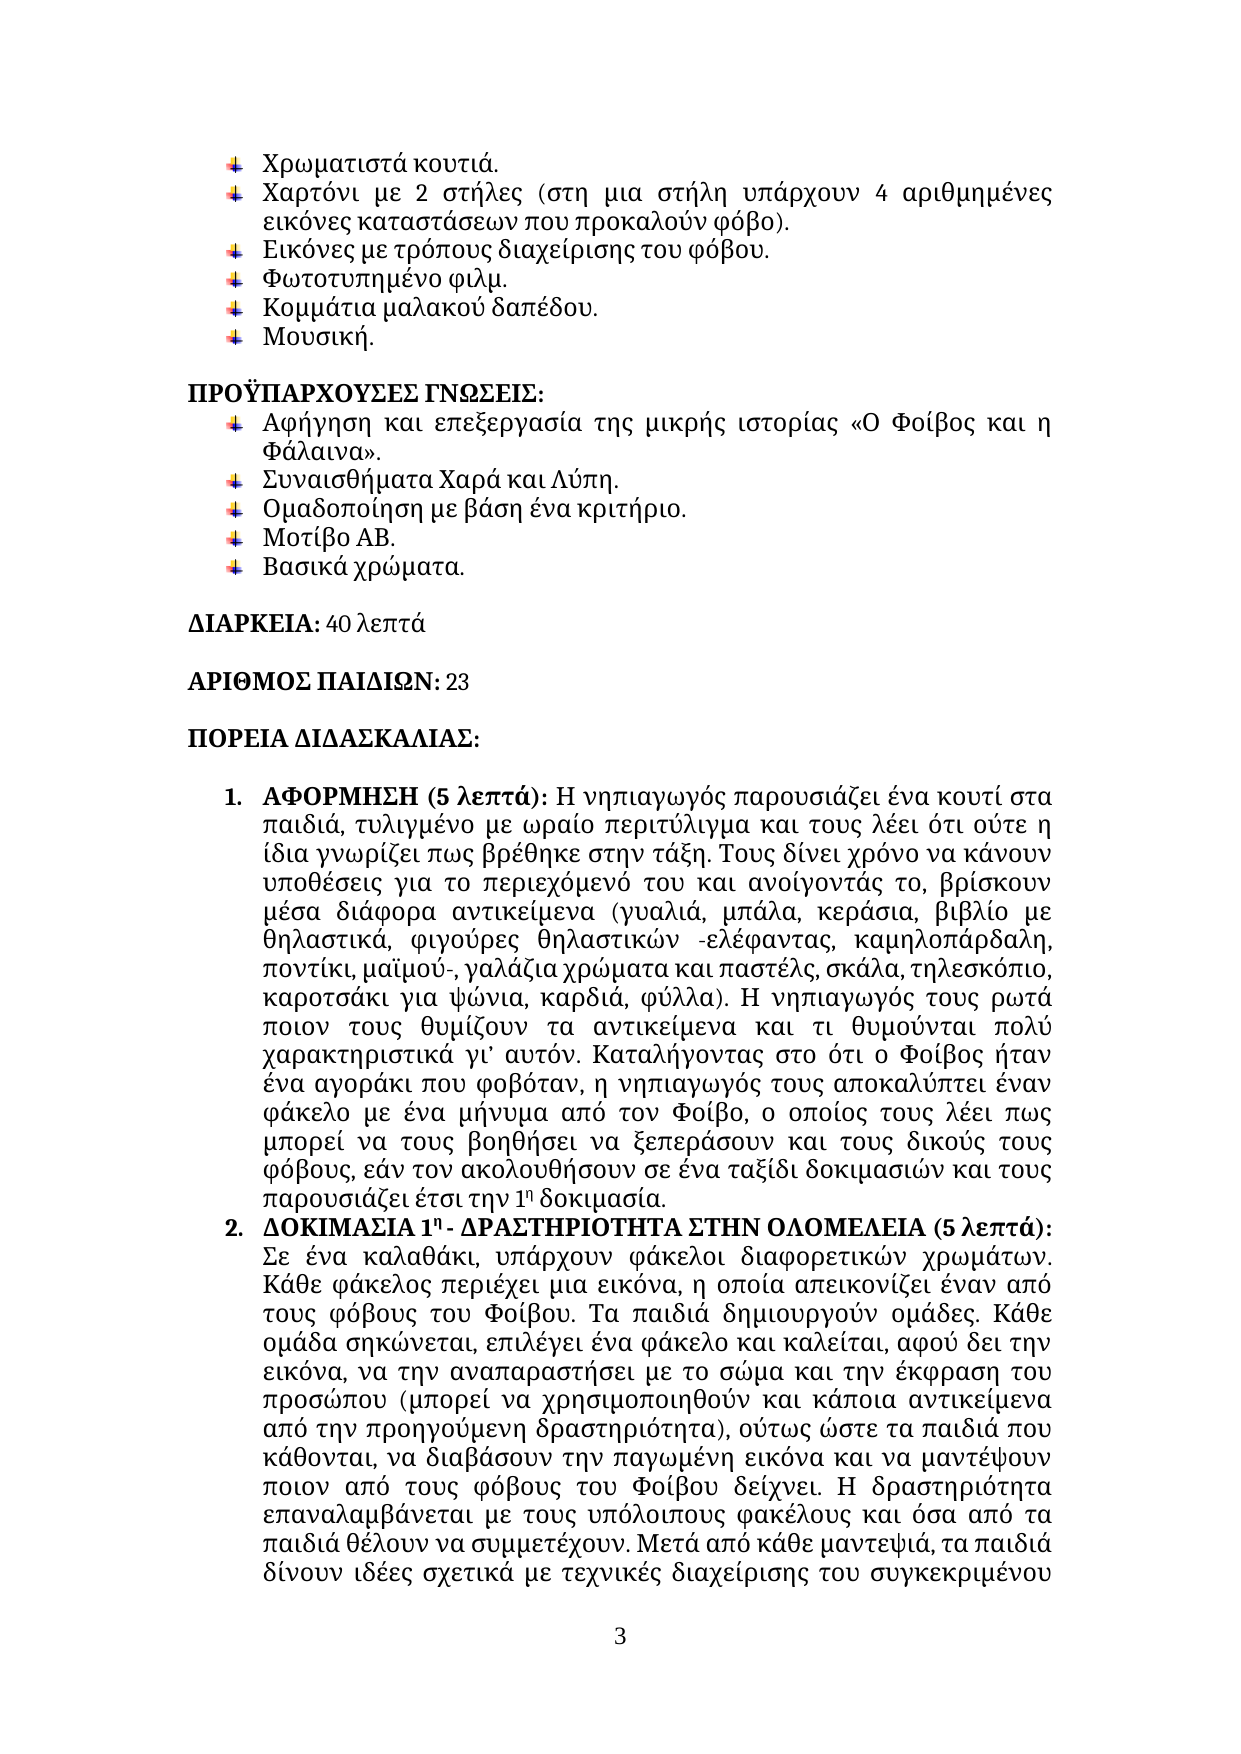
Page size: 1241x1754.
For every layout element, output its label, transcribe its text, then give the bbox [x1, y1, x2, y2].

list Συναισθήματα Χαρά και Λύπη. [225, 466, 1053, 495]
list Χρωματιστά κουτιά. [225, 150, 1053, 179]
picture [226, 472, 243, 489]
list Μουσική. [225, 322, 1053, 351]
picture [226, 500, 243, 518]
picture [226, 299, 243, 317]
picture [226, 414, 243, 432]
list Χαρτόνι με 2 στήλες (στη μια στήλη υπάρχουν 4 αριθμημένες εικόνες καταστάσεων που προκαλούν φόβο). [225, 179, 1053, 236]
text ΠΟΡΕΙΑ ΔΙΔΑΣΚΑΛΙΑΣ: [187, 725, 1053, 754]
picture [226, 155, 243, 173]
list Εικόνες με τρόπους διαχείρισης του φόβου. [225, 236, 1053, 265]
text ΑΡΙΘΜΟΣ ΠΑΙΔΙΩΝ: 23 [187, 667, 1053, 696]
picture [226, 184, 243, 202]
list Βασικά χρώματα. [225, 552, 1053, 581]
list Φωτοτυπημένο φιλμ. [225, 265, 1053, 294]
picture [226, 328, 243, 345]
list ΑΦΟΡΜΗΣΗ (5 λεπτά): Η νηπιαγωγός παρουσιάζει ένα κουτί στα παιδιά, τυλιγμένο με ωραίο περιτύλιγμα και τους λέει ότι ούτε η ίδια γνωρίζει πως βρέθηκε στην τάξη. Τους δίνει χρόνο να κάνουν υποθέσεις για το περιεχόμενό του και ανοίγοντάς το, βρίσκουν μέσα διάφορα αντικείμενα (γυαλιά, μπάλα, κεράσια, βιβλίο με θηλαστικά, φιγούρες θηλαστικών -ελέφαντας, καμηλοπάρδαλη, ποντίκι, μαϊμού-, γαλάζια χρώματα και παστέλς, σκάλα, τηλεσκόπιο, καροτσάκι για ψώνια, καρδιά, φύλλα). Η νηπιαγωγός τους ρωτά ποιον τους θυμίζουν τα αντικείμενα και τι θυμούνται πολύ χαρακτηριστικά γι’ αυτόν. Καταλήγοντας στο ότι ο Φοίβος ήταν ένα αγοράκι που φοβόταν, η νηπιαγωγός τους αποκαλύπτει έναν φάκελο με ένα μήνυμα από τον Φοίβο, ο οποίος τους λέει πως μπορεί να τους βοηθήσει να ξεπεράσουν και τους δικούς τους φόβους, εάν τον ακολουθήσουν σε ένα ταξίδι δοκιμασιών και τους παρουσιάζει έτσι την 1η δοκιμασία. [225, 782, 1053, 1214]
list Ομαδοποίηση με βάση ένα κριτήριο. [225, 495, 1053, 524]
picture [226, 558, 243, 575]
picture [226, 242, 243, 259]
text ΔΙΑΡΚΕΙΑ: 40 λεπτά [187, 610, 1053, 639]
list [225, 1214, 1053, 1587]
text ΠΡΟΫΠΑΡΧΟΥΣΕΣ ΓΝΩΣΕΙΣ: [187, 380, 1053, 409]
picture [226, 529, 243, 547]
picture [226, 270, 243, 288]
list Κομμάτια μαλακού δαπέδου. [225, 294, 1053, 322]
list Μοτίβο ΑΒ. [225, 524, 1053, 552]
list Αφήγηση και επεξεργασία της μικρής ιστορίας «Ο Φοίβος και η Φάλαινα». [225, 409, 1053, 466]
